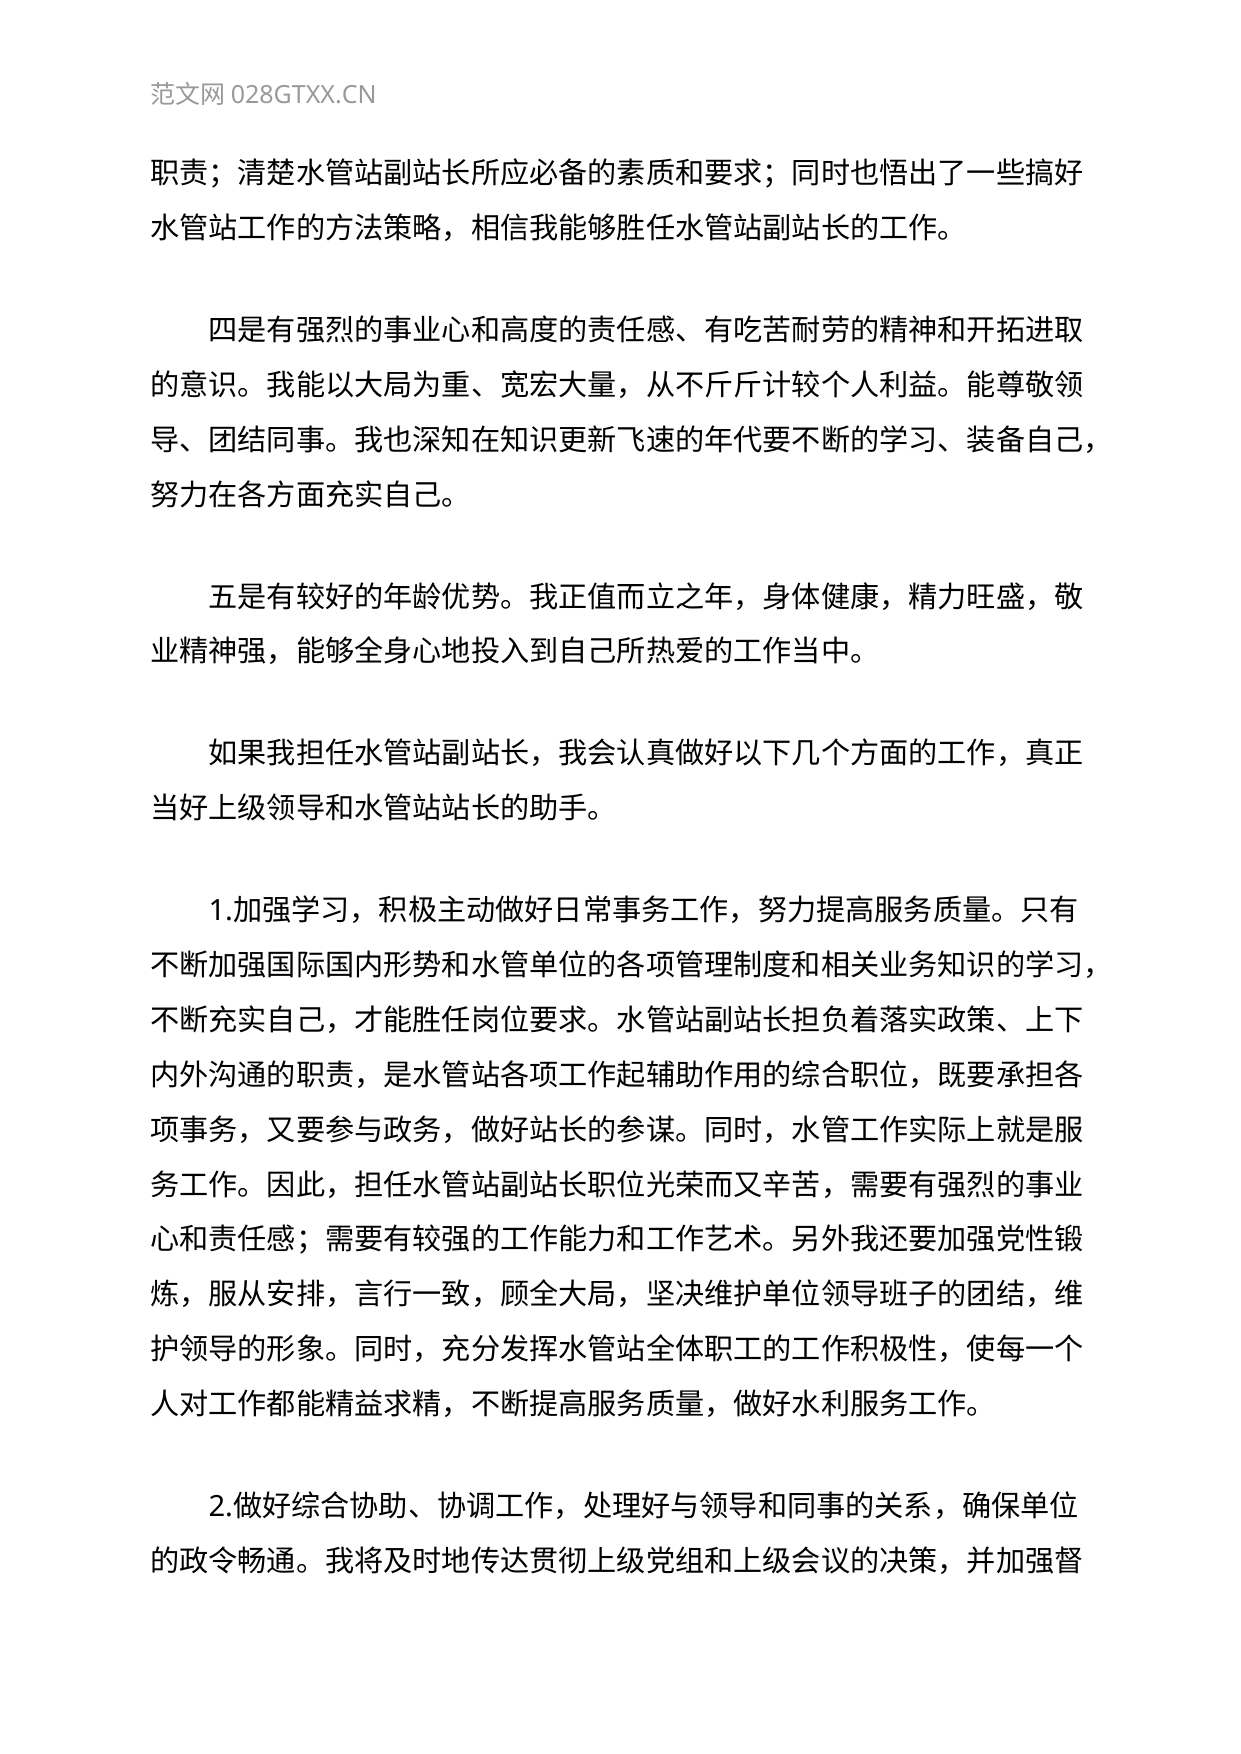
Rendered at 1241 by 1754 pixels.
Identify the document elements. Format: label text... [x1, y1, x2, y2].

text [150, 150, 1090, 247]
text 1.加强学习，积极主动做好日常事务工作，努力提高服务质量。只有不断加强国际国内形势和水管单位的各项管理制度和相关业务知识的学习，不断充实自己，才能胜任岗位要求。水管站副站长担负着落实政策、上下内外沟通的职责，是水管站各项工作起辅助作用的综合职位，既要承担各项事务，又要参与政务，做好站长的参谋。同时，水管工作实际上就是服务工作。因此，担任水管站副站长职位光荣而又辛苦，需要有强烈的事业心和责任感；需要有较强的工作能力和工作艺术。另外我还要加强党性锻炼，服从安排，言行一致，顾全大局，坚决维护单位领导班子的团结，维护领导的形象。同时，充分发挥水管站全体职工的工作积极性，使每一个人对工作都能精益求精，不断提高服务质量，做好水利服务工作。 [150, 886, 1090, 1423]
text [150, 1482, 1090, 1580]
text 四是有强烈的事业心和高度的责任感、有吃苦耐劳的精神和开拓进取的意识。我能以大局为重、宽宏大量，从不斤斤计较个人利益。能尊敬领导、团结同事。我也深知在知识更新飞速的年代要不断的学习、装备自己，努力在各方面充实自己。 [150, 307, 1090, 514]
text 如果我担任水管站副站长，我会认真做好以下几个方面的工作，真正当好上级领导和水管站站长的助手。 [150, 730, 1090, 827]
text 五是有较好的年龄优势。我正值而立之年，身体健康，精力旺盛，敬业精神强，能够全身心地投入到自己所热爱的工作当中。 [150, 573, 1090, 670]
